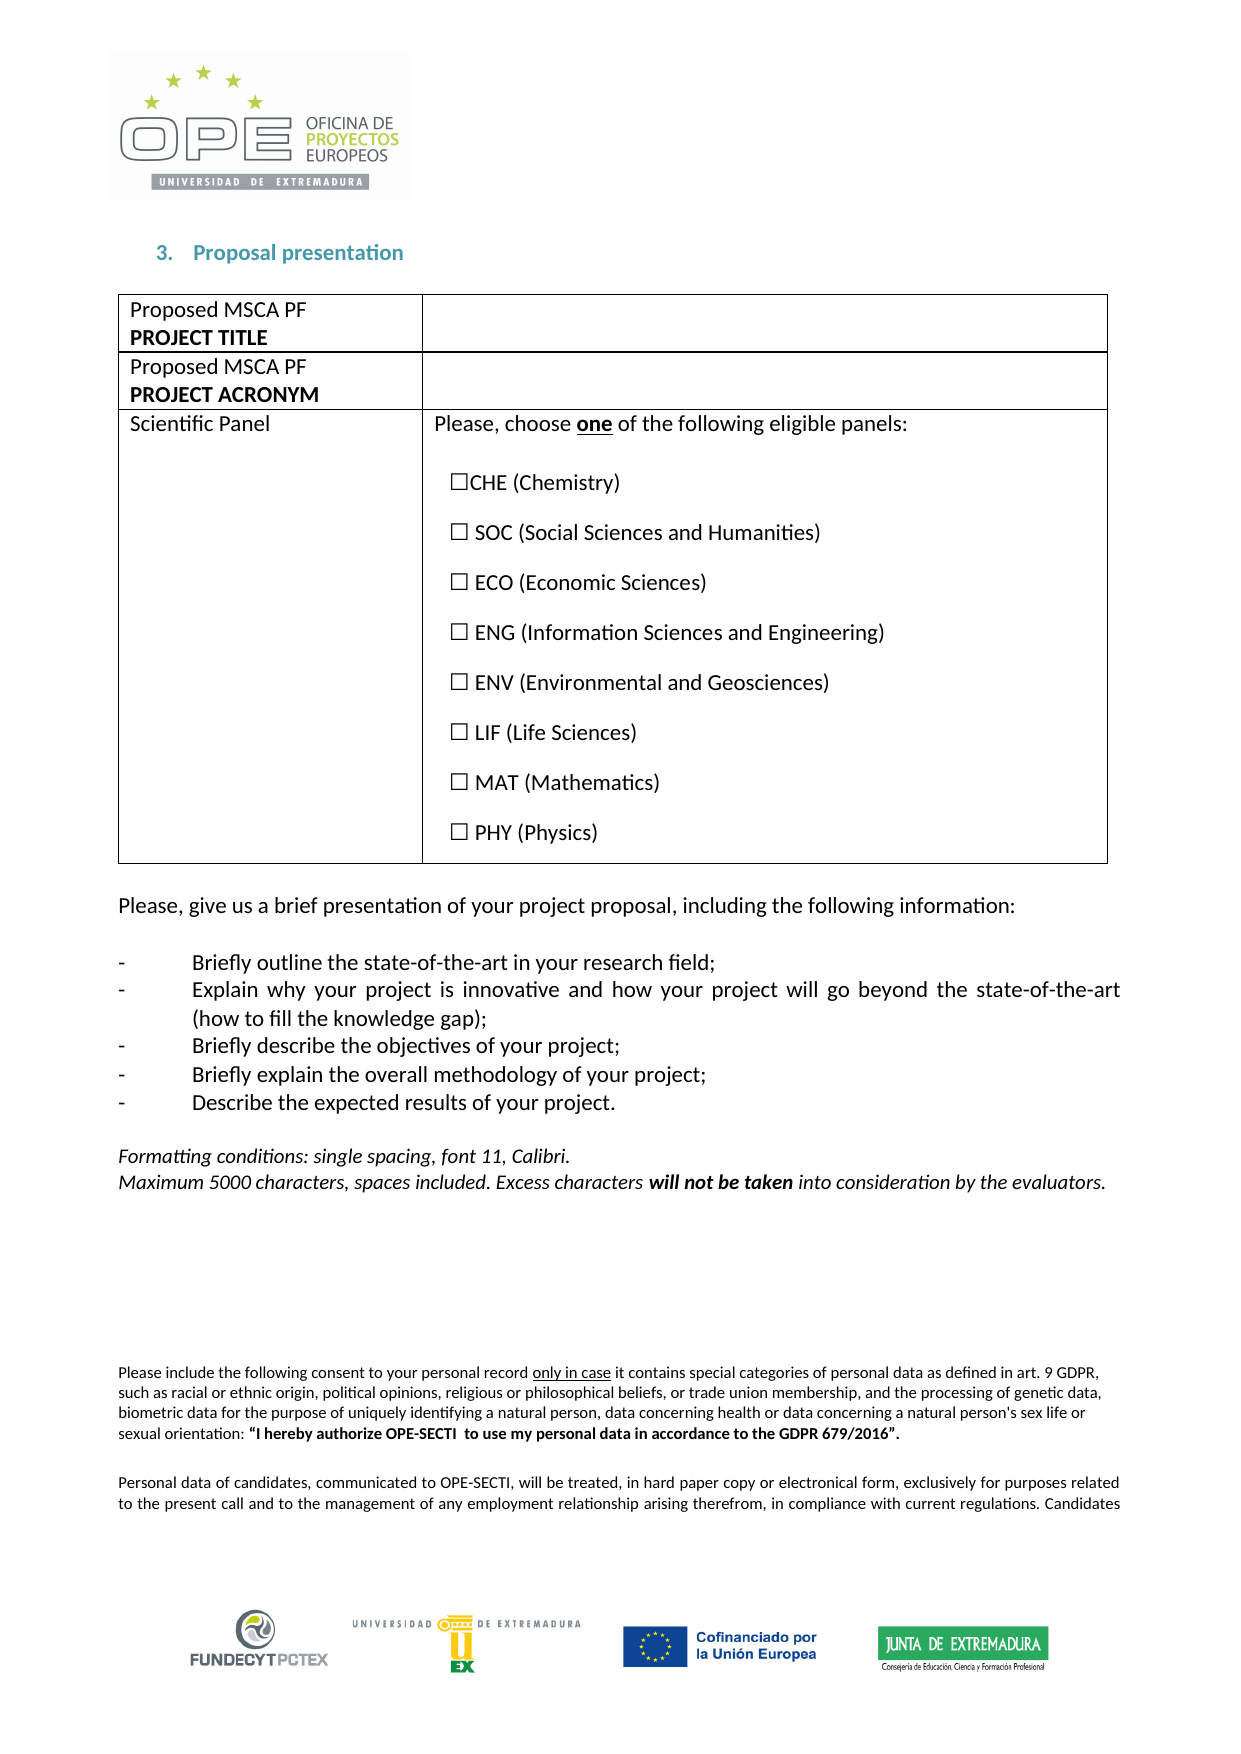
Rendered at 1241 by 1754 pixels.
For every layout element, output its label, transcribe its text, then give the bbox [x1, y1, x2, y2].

list Proposal presentation [156, 238, 1122, 266]
text - Briefly outline the state-of-the-art in your research field; [118, 948, 1122, 976]
text Please include the following consent to your personal record only in case it contains special categories of personal data as defined in art. 9 GDPR, such as racial or ethnic origin, political opinions, religious or philosophical beliefs, or trade union membership, and the processing of genetic data, biometric data for the purpose of uniquely identifying a natural person, data concerning health or data concerning a natural person's sex life or sexual orientation: “I hereby authorize OPE-SECTI to use my personal data in accordance to the GDPR 679/2016”. [118, 1362, 1122, 1443]
table_header Proposed MSCA PF PROJECT TITLE [119, 295, 422, 351]
picture [107, 51, 411, 199]
picture [165, 1578, 1072, 1695]
text Maximum 5000 characters, spaces included. Excess characters will not be taken into consideration by the evaluators. [118, 1169, 1122, 1194]
text - Briefly explain the overall methodology of your project; [118, 1060, 1122, 1088]
table_cell Proposed MSCA PF PROJECT ACRONYM [119, 353, 422, 408]
text Formatting conditions: single spacing, font 11, Calibri. [118, 1144, 1122, 1169]
text - Explain why your project is innovative and how your project will go beyond the state-of-the-art (how to fill the knowledge gap); [118, 976, 1122, 1032]
text Please, give us a brief presentation of your project proposal, including the following information: [118, 892, 1122, 919]
text - Briefly describe the objectives of your project; [118, 1032, 1122, 1060]
table_cell Please, choose one of the following eligible panels: CHE (Chemistry) SOC (Social Sciences and Humanities) ECO (Economic Sciences) ENG (Information Sciences and Engineering) ENV (Environmental and Geosciences) LIF (Life Sciences) MAT (Mathematics) PHY (Physics) [423, 410, 1107, 862]
table_cell [423, 353, 1107, 408]
table_header [423, 295, 1107, 351]
text - Describe the expected results of your project. [118, 1088, 1122, 1116]
table_cell Scientific Panel [119, 410, 422, 862]
